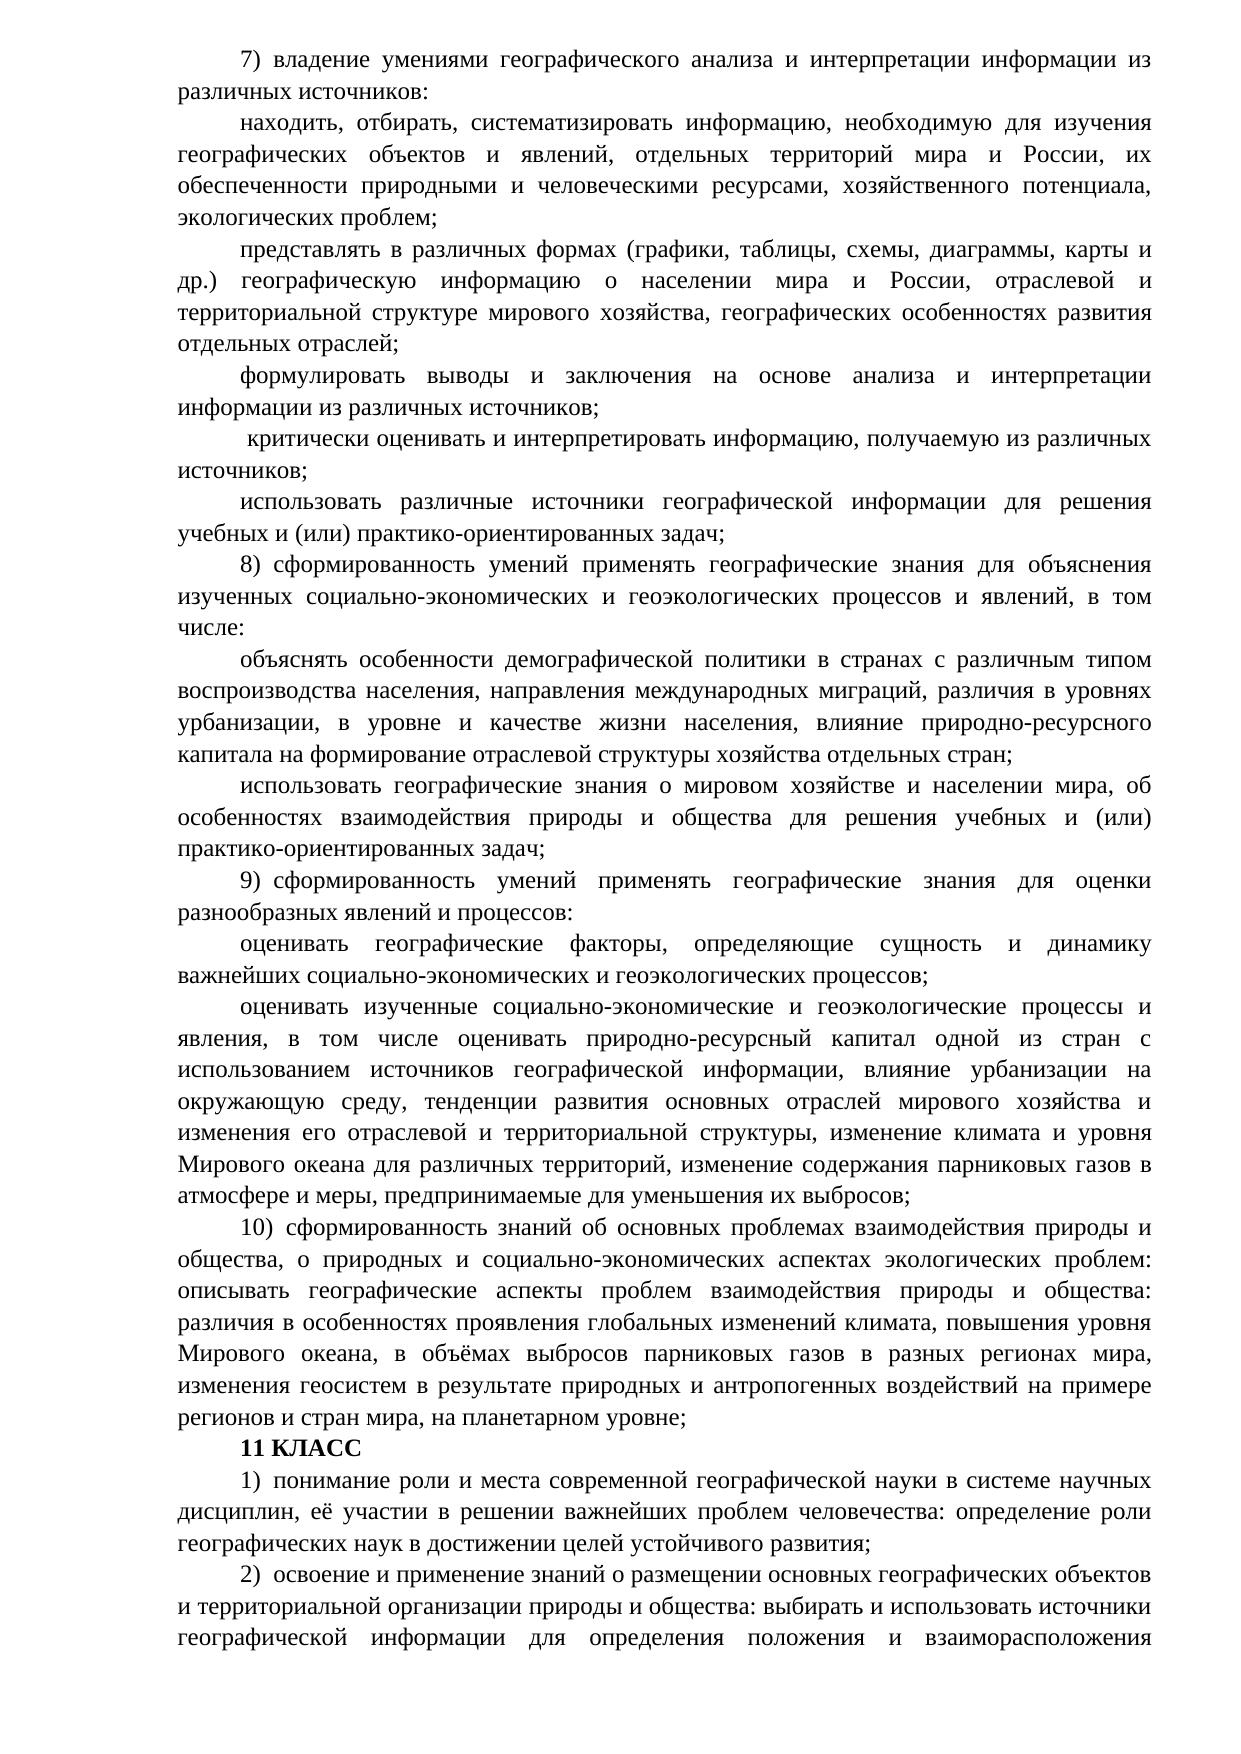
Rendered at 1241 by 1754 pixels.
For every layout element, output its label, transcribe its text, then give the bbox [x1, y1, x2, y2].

text 8) сформированность умений применять географические знания для объяснения изученных социально-экономических и геоэкологических процессов и явлений, в том числе: [177, 549, 1152, 641]
text формулировать выводы и заключения на основе анализа и интерпретации информации из различных источников; [177, 360, 1152, 420]
text находить, отбирать, систематизировать информацию, необходимую для изучения географических объектов и явлений, отдельных территорий мира и России, их обеспеченности природными и человеческими ресурсами, хозяйственного потенциала, экологических проблем; [177, 107, 1152, 231]
text 7) владение умениями географического анализа и интерпретации информации из различных источников: [177, 44, 1152, 105]
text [177, 1559, 1152, 1651]
text 9) сформированность умений применять географические знания для оценки разнообразных явлений и процессов: [177, 865, 1152, 925]
text 11 КЛАСС [177, 1433, 1152, 1462]
text оценивать географические факторы, определяющие сущность и динамику важнейших социально-экономических и геоэкологических процессов; [177, 928, 1152, 988]
text оценивать изученные социально-экономические и геоэкологические процессы и явления, в том числе оценивать природно-ресурсный капитал одной из стран с использованием источников географической информации, влияние урбанизации на окружающую среду, тенденции развития основных отраслей мирового хозяйства и изменения его отраслевой и территориальной структуры, изменение климата и уровня Мирового океана для различных территорий, изменение содержания парниковых газов в атмосфере и меры, предпринимаемые для уменьшения их выбросов; [177, 991, 1152, 1209]
text использовать географические знания о мировом хозяйстве и населении мира, об особенностях взаимодействия природы и общества для решения учебных и (или) практико-ориентированных задач; [177, 770, 1152, 862]
text объяснять особенности демографической политики в странах с различным типом воспроизводства населения, направления международных миграций, различия в уровнях урбанизации, в уровне и качестве жизни населения, влияние природно-ресурсного капитала на формирование отраслевой структуры хозяйства отдельных стран; [177, 644, 1152, 767]
text критически оценивать и интерпретировать информацию, получаемую из различных источников; [177, 423, 1152, 483]
text использовать различные источники географической информации для решения учебных и (или) практико-ориентированных задач; [177, 486, 1152, 547]
text 1) понимание роли и места современной географической науки в системе научных дисциплин, её участии в решении важнейших проблем человечества: определение роли географических наук в достижении целей устойчивого развития; [177, 1465, 1152, 1557]
text представлять в различных формах (графики, таблицы, схемы, диаграммы, карты и др.) географическую информацию о населении мира и России, отраслевой и территориальной структуре мирового хозяйства, географических особенностях развития отдельных отраслей; [177, 234, 1152, 357]
text 10) сформированность знаний об основных проблемах взаимодействия природы и общества, о природных и социально-экономических аспектах экологических проблем: описывать географические аспекты проблем взаимодействия природы и общества: различия в особенностях проявления глобальных изменений климата, повышения уровня Мирового океана, в объёмах выбросов парниковых газов в разных регионах мира, изменения геосистем в результате природных и антропогенных воздействий на примере регионов и стран мира, на планетарном уровне; [177, 1212, 1152, 1430]
